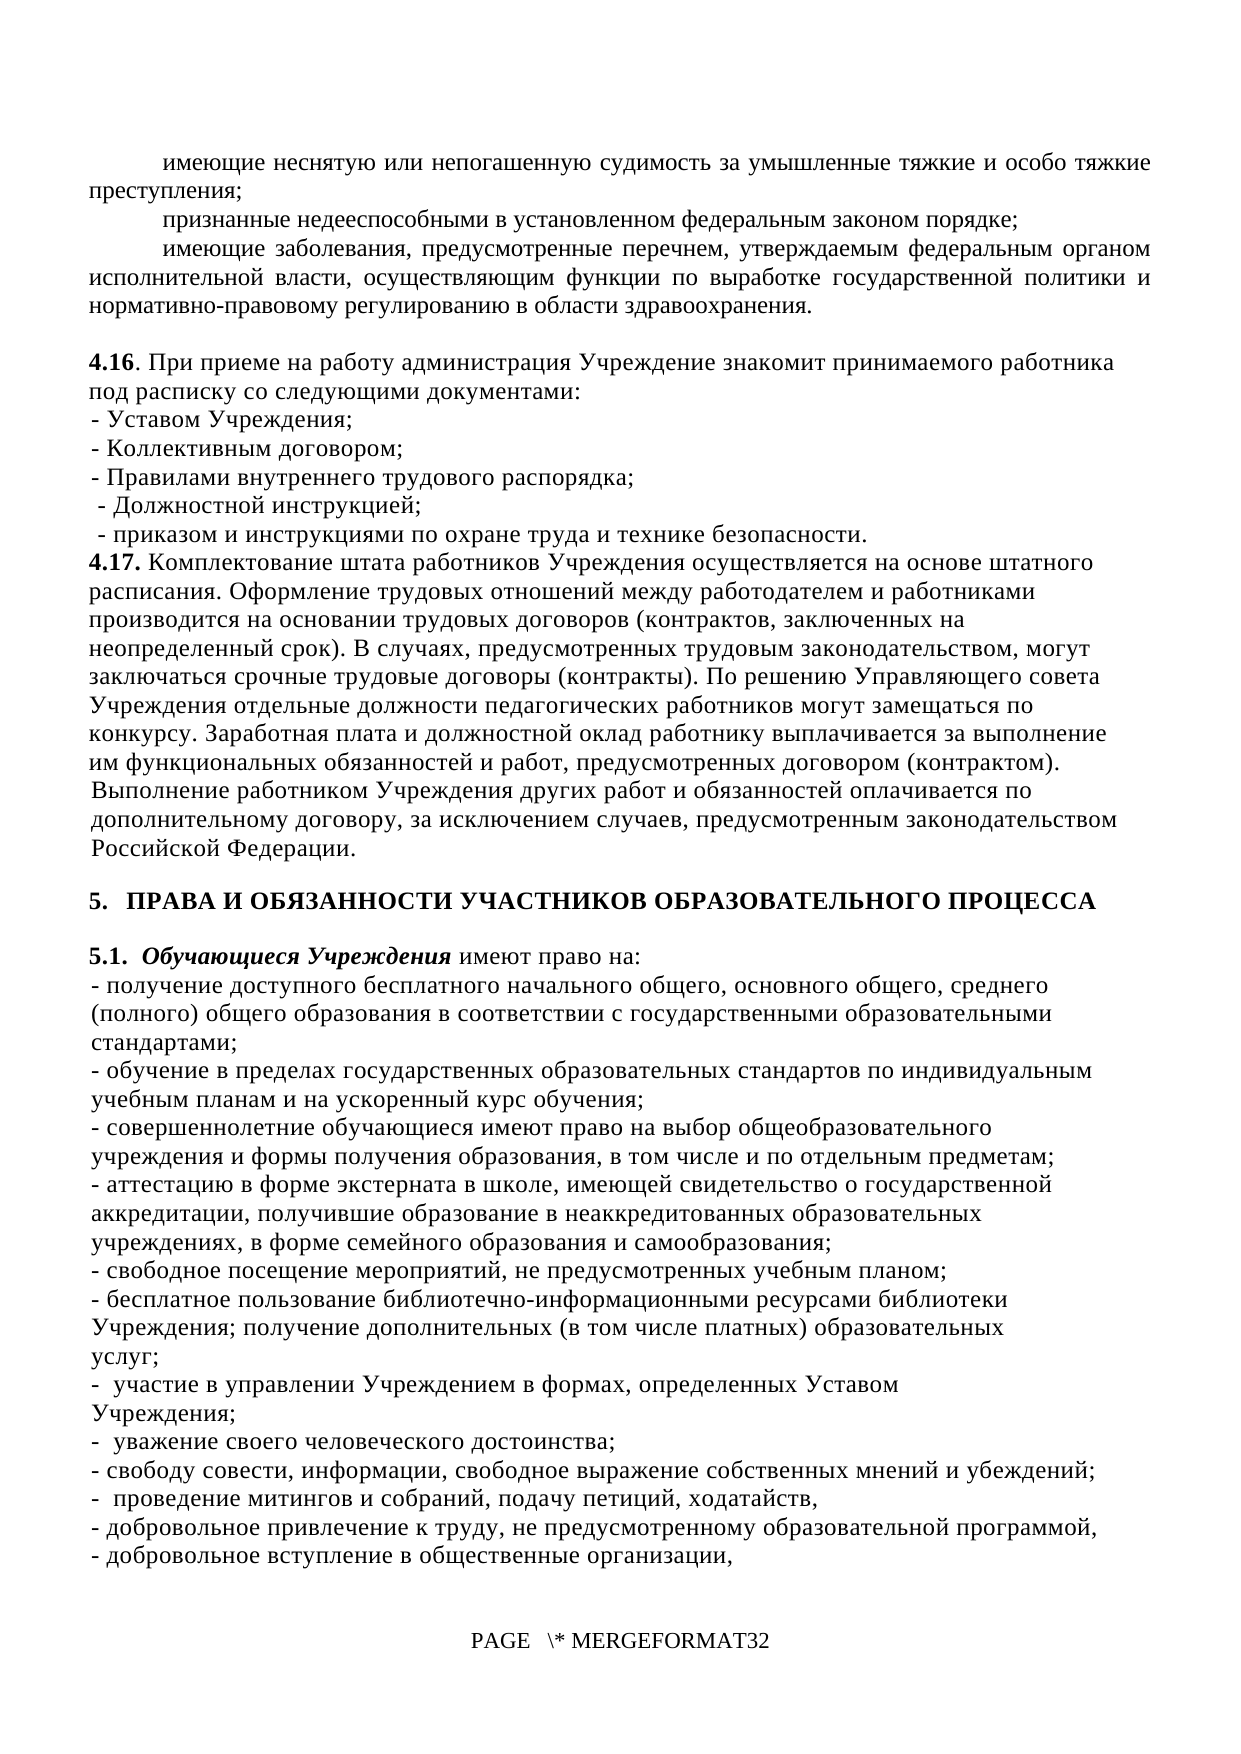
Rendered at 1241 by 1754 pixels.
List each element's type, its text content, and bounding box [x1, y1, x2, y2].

text - получение доступного бесплатного начального общего, основного общего, среднего (полного) общего образования в соответствии с государственными образовательными стандартами; [91, 970, 1122, 1056]
text - свободное посещение мероприятий, не предусмотренных учебным планом; [91, 1256, 1152, 1284]
text - участие в управлении Учреждением в формах, определенных Уставом Учреждения; [91, 1370, 1049, 1427]
text имеющие заболевания, предусмотренные перечнем, утверждаемым федеральным органом исполнительной власти, осуществляющим функции по выработке государственной политики и нормативно-правовому регулированию в области здравоохранения. [89, 233, 1152, 319]
text - Правилами внутреннего трудового распорядка; [91, 462, 1122, 491]
text - приказом и инструкциями по охране труда и технике безопасности. [91, 519, 1152, 548]
text - добровольное привлечение к труду, не предусмотренному образовательной программой, [91, 1512, 1152, 1541]
text - свободу совести, информации, свободное выражение собственных мнений и убеждений; - проведение митингов и собраний, подачу петиций, ходатайств, [91, 1455, 1124, 1512]
text - Уставом Учреждения; [91, 405, 1152, 433]
text 4.16. При приеме на работу администрация Учреждение знакомит принимаемого работника под расписку со следующими документами: [89, 348, 1122, 405]
text - Коллективным договором; [91, 433, 1152, 462]
text имеющие неснятую или непогашенную судимость за умышленные тяжкие и особо тяжкие преступления; [89, 147, 1152, 204]
list Обучающиеся Учреждения имеют право на: [89, 942, 1152, 970]
text - уважение своего человеческого достоинства; [91, 1427, 1049, 1455]
text - обучение в пределах государственных образовательных стандартов по индивидуальным учебным планам и на ускоренный курс обучения; [91, 1056, 1122, 1113]
list ПРАВА И ОБЯЗАННОСТИ УЧАСТНИКОВ ОБРАЗОВАТЕЛЬНОГО ПРОЦЕССА [89, 892, 1152, 914]
text - добровольное вступление в общественные организации, [91, 1541, 1152, 1569]
text Выполнение работником Учреждения других работ и обязанностей оплачивается по дополнительному договору, за исключением случаев, предусмотренным законодательством Российской Федерации. [91, 776, 1122, 862]
text - совершеннолетние обучающиеся имеют право на выбор общеобразовательного учреждения и формы получения образования, в том числе и по отдельным предметам; - аттестацию в форме экстерната в школе, имеющей свидетельство о государственной аккредитации, получившие образование в неаккредитованных образовательных учреждениях, в форме семейного образования и самообразования; [91, 1113, 1122, 1256]
text 4.17. Комплектование штата работников Учреждения осуществляется на основе штатного расписания. Оформление трудовых отношений между работодателем и работниками производится на основании трудовых договоров (контрактов, заключенных на неопределенный срок). В случаях, предусмотренных трудовым законодательством, могут заключаться срочные трудовые договоры (контракты). По решению Управляющего совета Учреждения отдельные должности педагогических работников могут замещаться по конкурсу. Заработная плата и должностной оклад работнику выплачивается за выполнение им функциональных обязанностей и работ, предусмотренных договором (контрактом). [89, 548, 1122, 776]
text признанные недееспособными в установленном федеральным законом порядке; [89, 204, 1152, 233]
text - Должностной инструкцией; [91, 491, 1122, 519]
text - бесплатное пользование библиотечно-информационными ресурсами библиотеки Учреждения; получение дополнительных (в том числе платных) образовательных услуг; [91, 1284, 1049, 1370]
